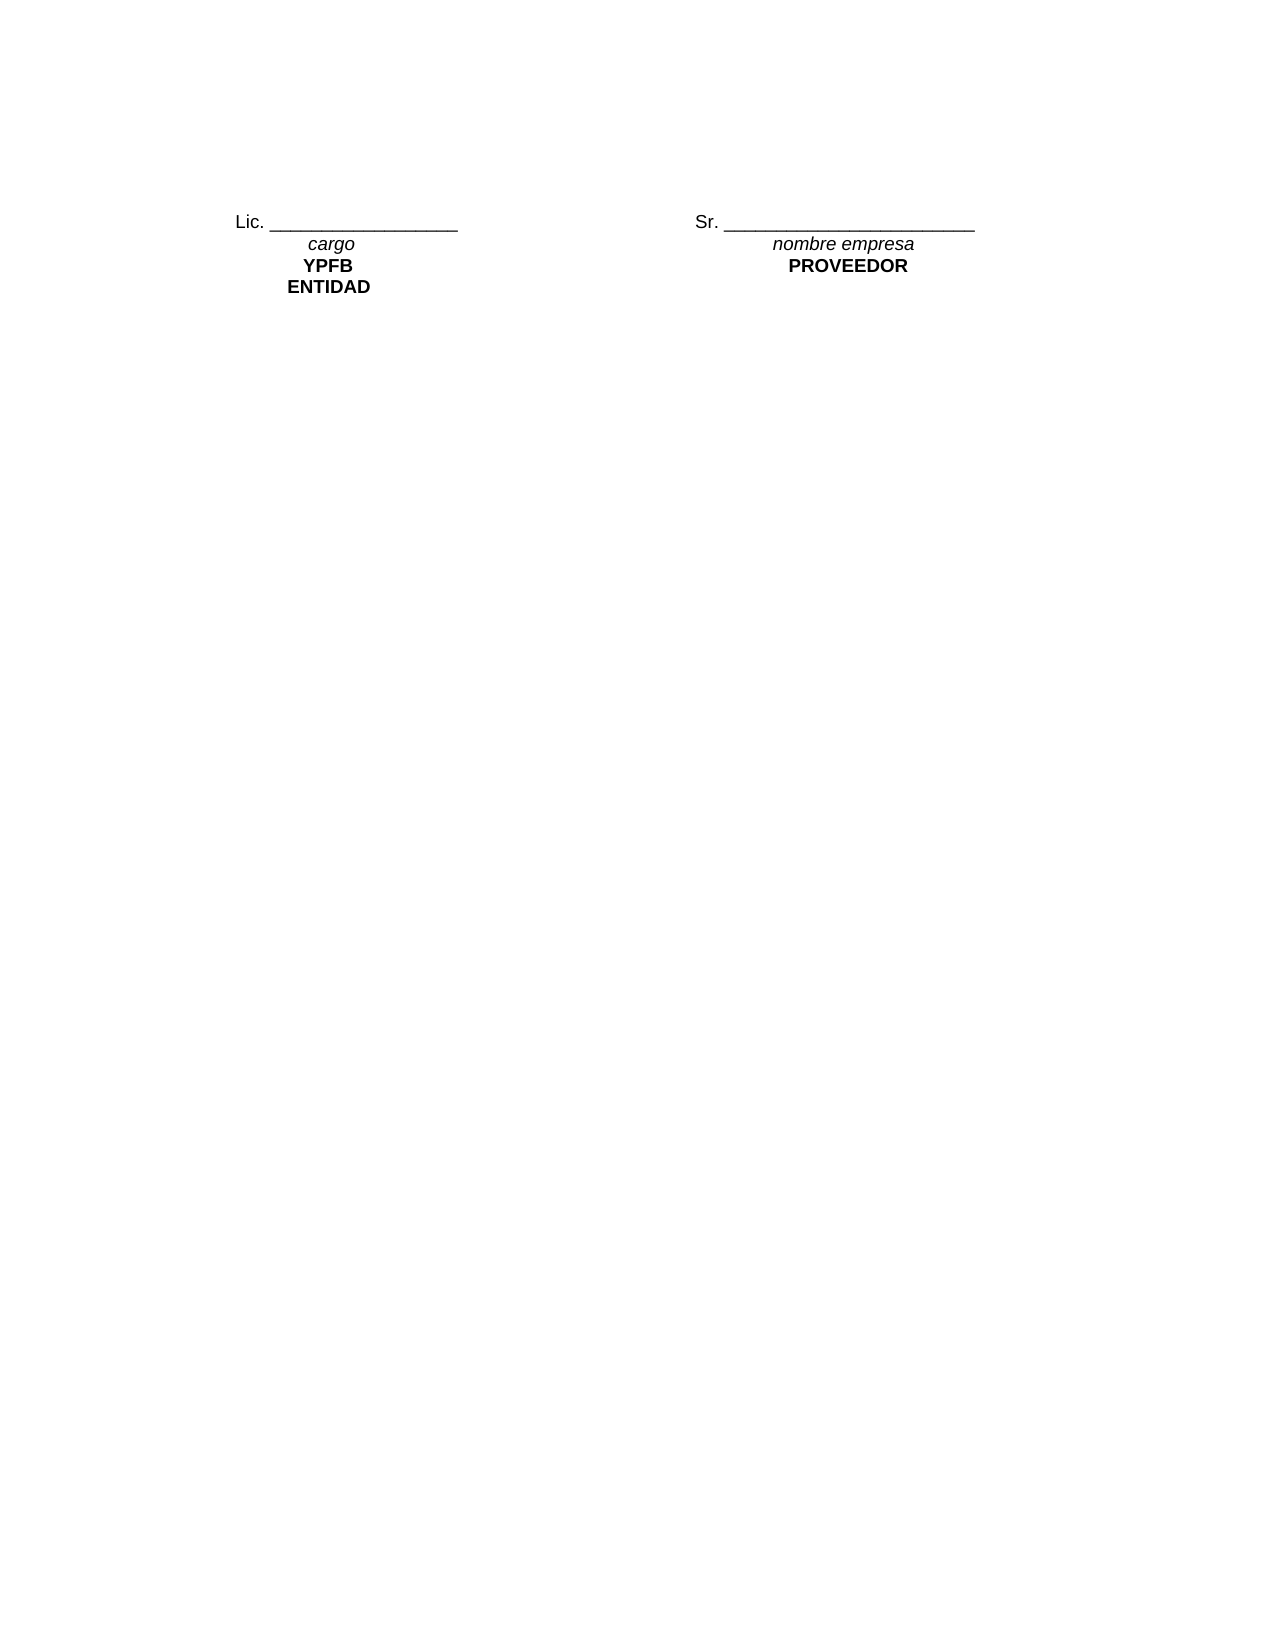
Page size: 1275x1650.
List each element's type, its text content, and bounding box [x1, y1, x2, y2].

table_header Lic. __________________ [177, 211, 632, 233]
table_header Sr. ________________________ [632, 211, 1098, 233]
table_cell nombre empresa PROVEEDOR [632, 233, 1098, 297]
table_cell cargo YPFB ENTIDAD [177, 233, 632, 297]
